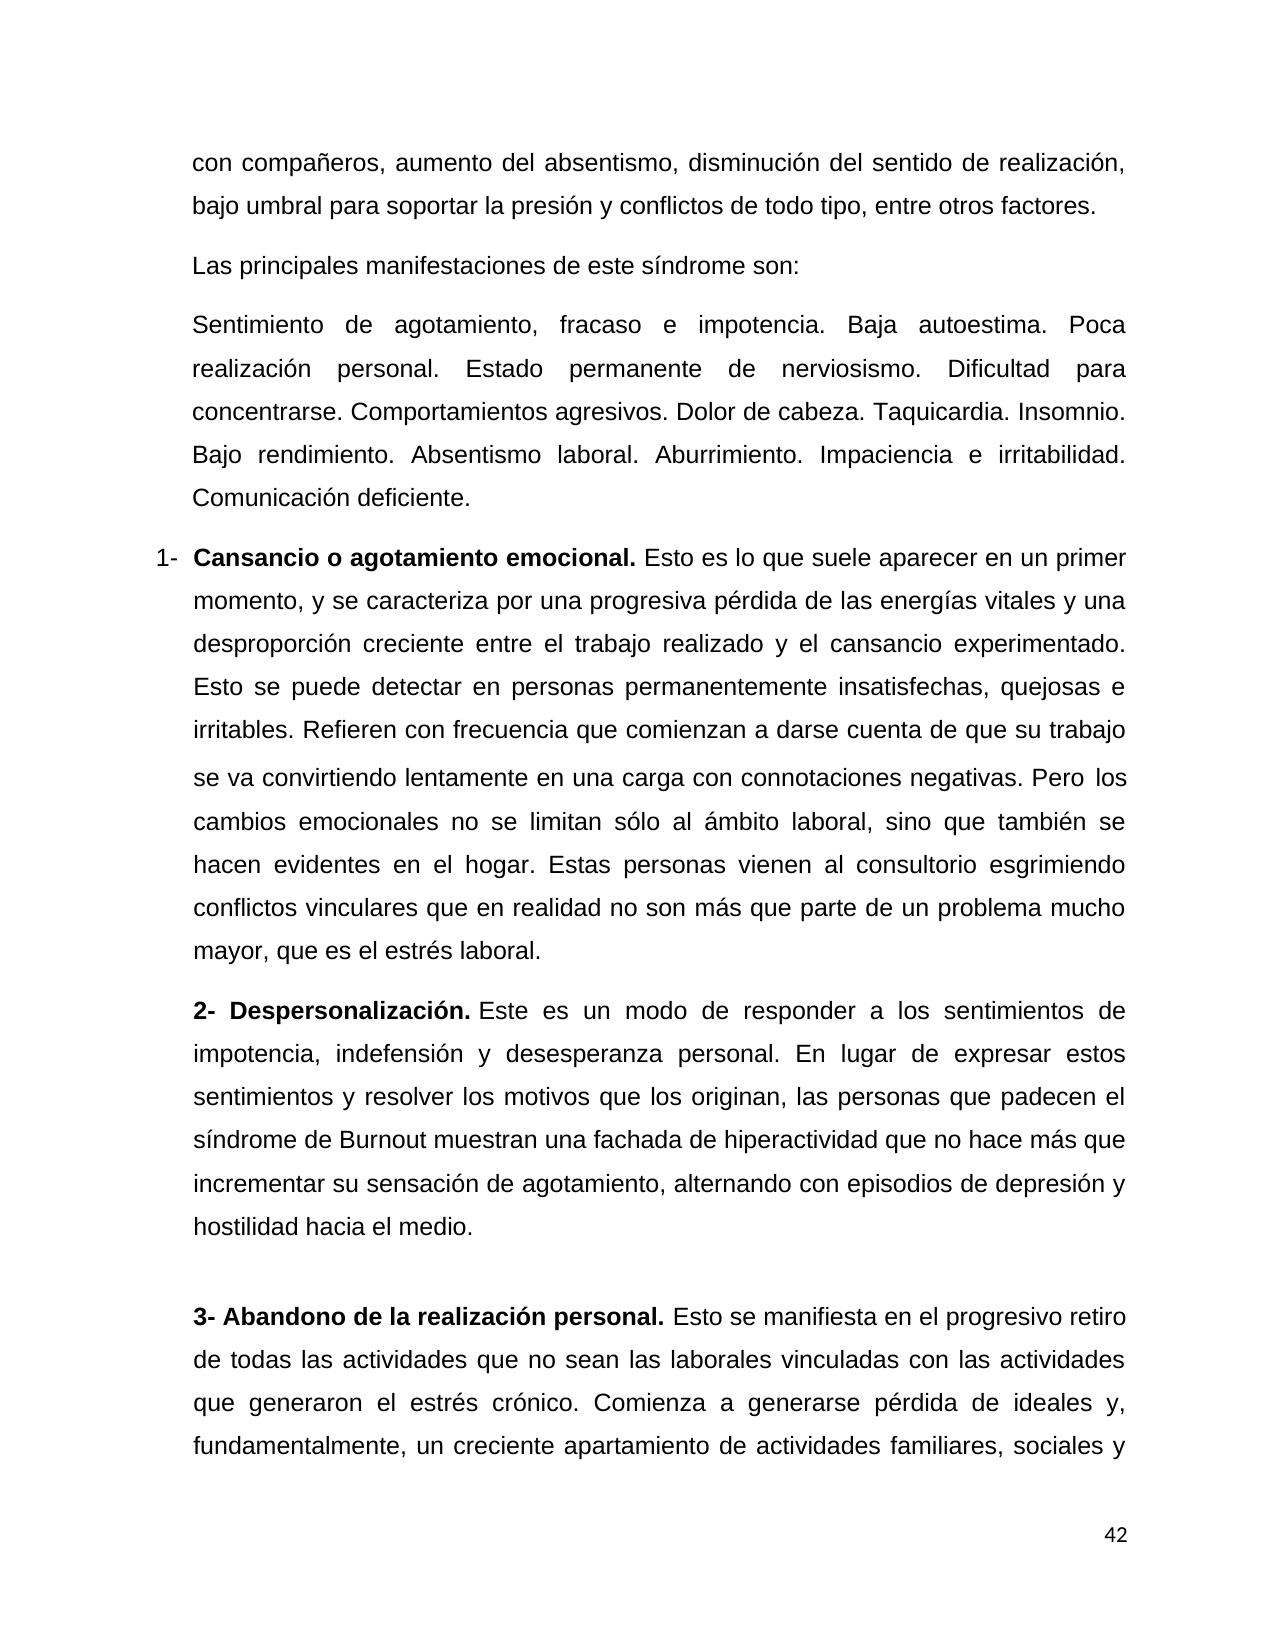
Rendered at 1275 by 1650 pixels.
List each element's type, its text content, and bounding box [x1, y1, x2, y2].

list Cansancio o agotamiento emocional. Esto es lo que suele aparecer en un primer momento, y se caracteriza por una progresiva pérdida de las energías vitales y una desproporción creciente entre el trabajo realizado y el cansancio experimentado. Esto se puede detectar en personas permanentemente insatisfechas, quejosas e irritables. Refieren con frecuencia que comienzan a darse cuenta de que su trabajo se va convirtiendo lentamente en una carga con connotaciones negativas. Pero los cambios emocionales no se limitan sólo al ámbito laboral, sino que también se hacen evidentes en el hogar. Estas personas vienen al consultorio esgrimiendo conflictos vinculares que en realidad no son más que parte de un problema mucho mayor, que es el estrés laboral. [156, 543, 1127, 965]
text Las principales manifestaciones de este síndrome son: [192, 251, 1127, 279]
text 2- Despersonalización. Este es un modo de responder a los sentimientos de impotencia, indefensión y desesperanza personal. En lugar de expresar estos sentimientos y resolver los motivos que los originan, las personas que padecen el síndrome de Burnout muestran una fachada de hiperactividad que no hace más que incrementar su sensación de agotamiento, alternando con episodios de depresión y hostilidad hacia el medio. [193, 996, 1127, 1240]
text Sentimiento de agotamiento, fracaso e impotencia. Baja autoestima. Poca realización personal. Estado permanente de nerviosismo. Dificultad para concentrarse. Comportamientos agresivos. Dolor de cabeza. Taquicardia. Insomnio. Bajo rendimiento. Absentismo laboral. Aburrimiento. Impaciencia e irritabilidad. Comunicación deficiente. [192, 310, 1127, 512]
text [193, 1302, 1127, 1460]
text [192, 148, 1127, 219]
